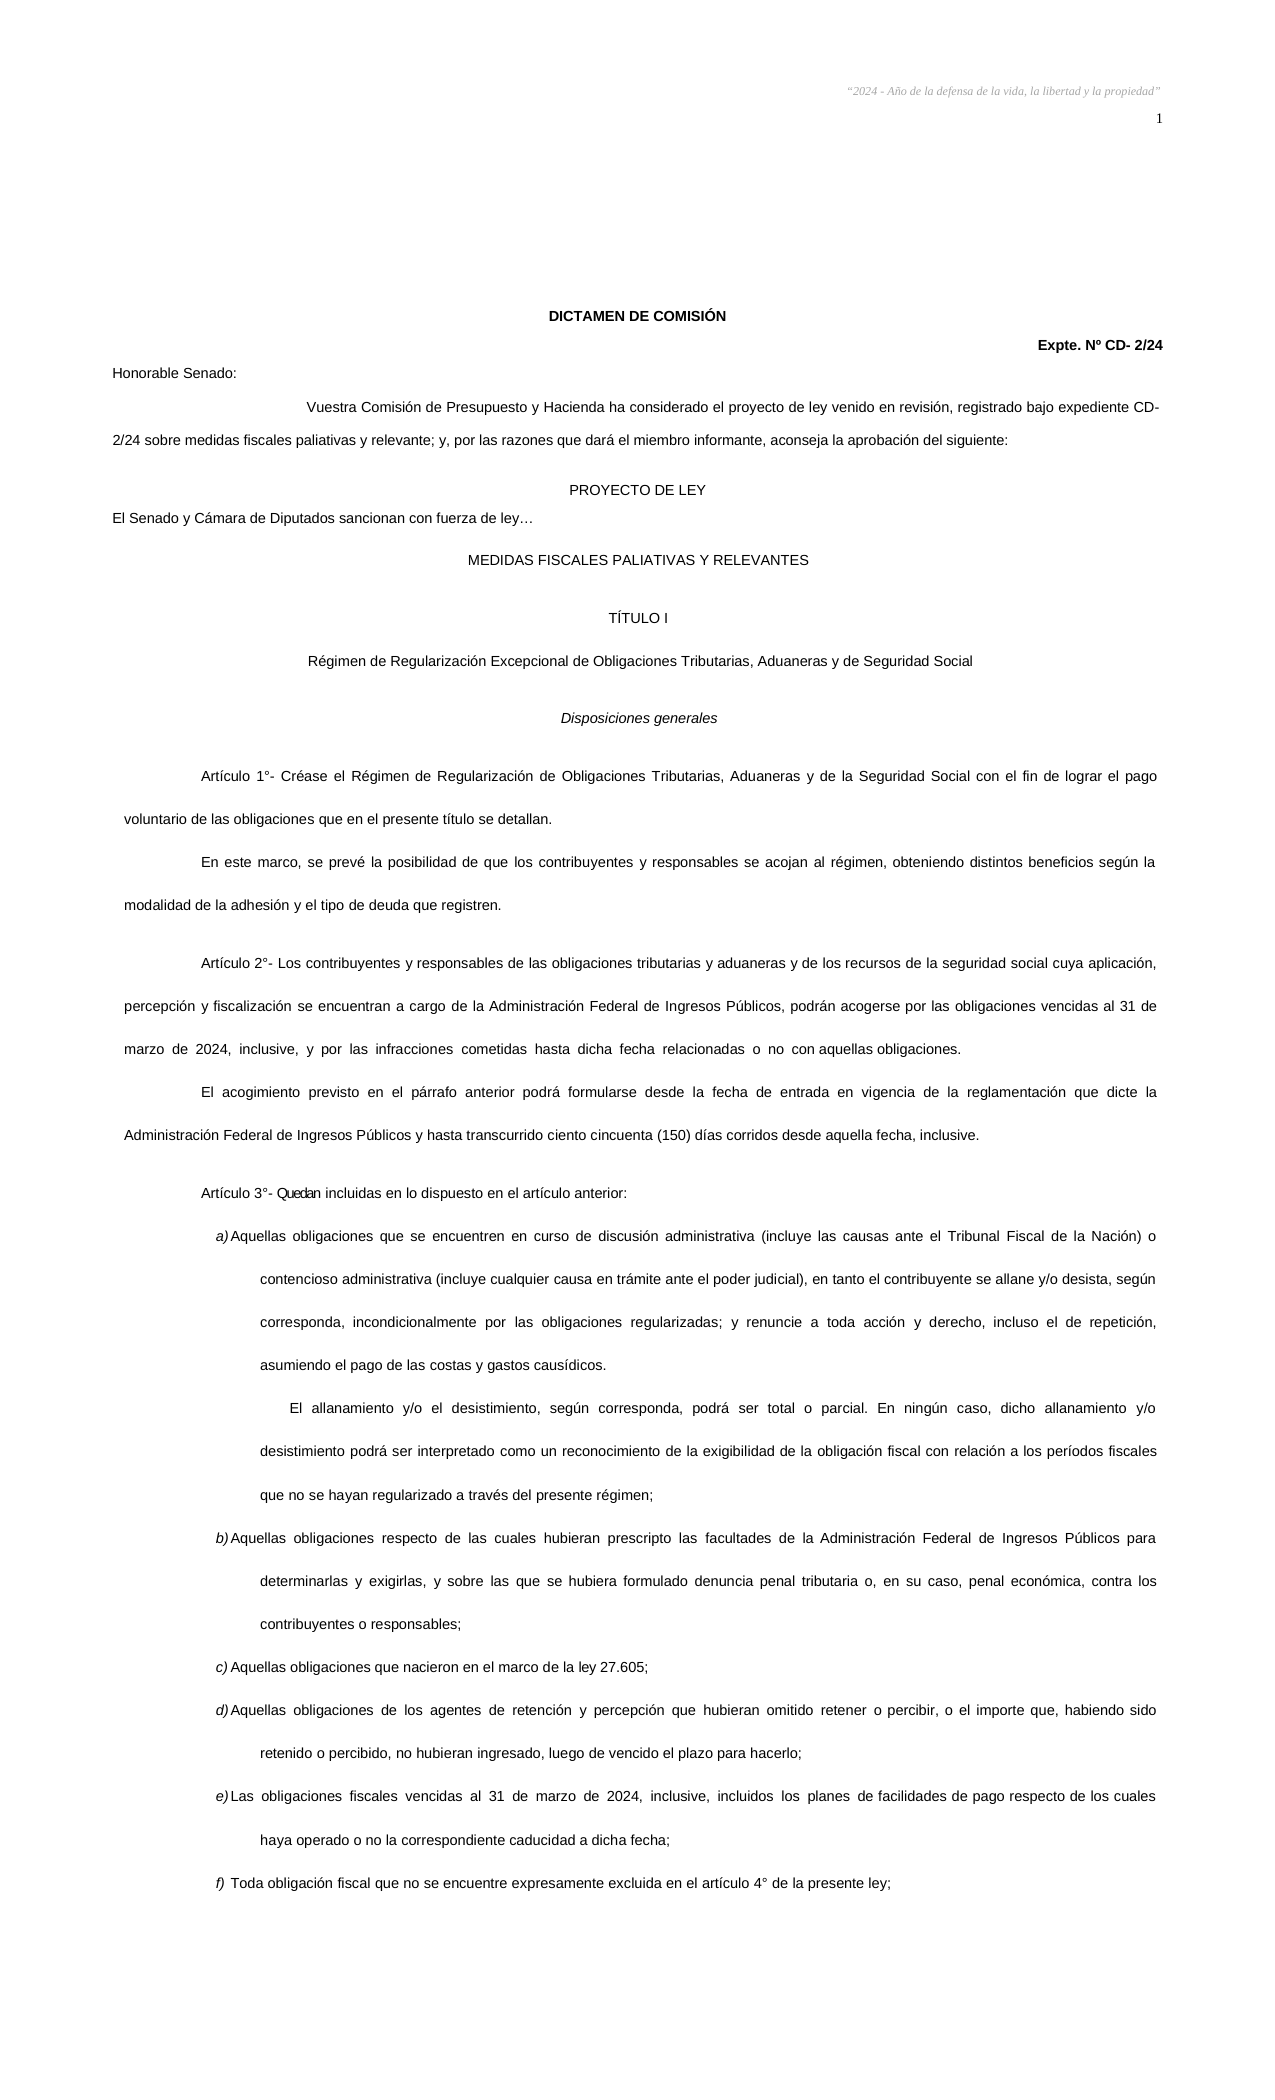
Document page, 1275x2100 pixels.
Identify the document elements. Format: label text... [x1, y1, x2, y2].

list Aquellas obligaciones que se encuentren en curso de discusión administrativa (incluye las causas ante el Tribunal Fiscal de la Nación) o contencioso administrativa (incluye cualquier causa en trámite ante el poder judicial), en tanto el contribuyente se allane y/o desista, según corresponda, incondicionalmente por las obligaciones regularizadas; y renuncie a toda acción y derecho, incluso el de repetición, asumiendo el pago de las costas y gastos causídicos. [216, 1216, 1157, 1374]
text DICTAMEN DE COMISIÓN [112, 296, 1163, 324]
text Disposiciones generales [129, 698, 1152, 727]
text El allanamiento y/o el desistimiento, según corresponda, podrá ser total o parcial. En ningún caso, dicho allanamiento y/o desistimiento podrá ser interpretado como un reconocimiento de la exigibilidad de la obligación fiscal con relación a los períodos fiscales que no se hayan regularizado a través del presente régimen; [216, 1388, 1157, 1503]
text Artículo 3°- Quedan incluidas en lo dispuesto en el artículo anterior: [124, 1172, 1157, 1201]
list Aquellas obligaciones que nacieron en el marco de la ley 27.605; [216, 1647, 1165, 1676]
list Toda obligación fiscal que no se encuentre expresamente excluida en el artículo 4° de la presente ley; [216, 1862, 1157, 1891]
list Aquellas obligaciones de los agentes de retención y percepción que hubieran omitido retener o percibir, o el importe que, habiendo sido retenido o percibido, no hubieran ingresado, luego de vencido el plazo para hacerlo; [216, 1690, 1156, 1762]
text Expte. Nº CD- 2/24 [112, 325, 1163, 353]
text Vuestra Comisión de Presupuesto y Hacienda ha considerado el proyecto de ley venido en revisión, registrado bajo expediente CD-2/24 sobre medidas fiscales paliativas y relevante; y, por las razones que dará el miembro informante, aconseja la aprobación del siguiente: [112, 386, 1163, 448]
text El Senado y Cámara de Diputados sancionan con fuerza de ley… [112, 498, 1163, 527]
list Aquellas obligaciones respecto de las cuales hubieran prescripto las facultades de la Administración Federal de Ingresos Públicos para determinarlas y exigirlas, y sobre las que se hubiera formulado denuncia penal tributaria o, en su caso, penal económica, contra los contribuyentes o responsables; [216, 1517, 1157, 1632]
text El acogimiento previsto en el párrafo anterior podrá formularse desde la fecha de entrada en vigencia de la reglamentación que dicte la Administración Federal de Ingresos Públicos y hasta transcurrido ciento cincuenta (150) días corridos desde aquella fecha, inclusive. [124, 1072, 1157, 1144]
text PROYECTO DE LEY [112, 469, 1163, 498]
text Artículo 2°- Los contribuyentes y responsables de las obligaciones tributarias y aduaneras y de los recursos de la seguridad social cuya aplicación, percepción y fiscalización se encuentran a cargo de la Administración Federal de Ingresos Públicos, podrán acogerse por las obligaciones vencidas al 31 de marzo de 2024, inclusive, y por las infracciones cometidas hasta dicha fecha relacionadas o no con aquellas obligaciones. [124, 942, 1157, 1057]
text En este marco, se prevé la posibilidad de que los contribuyentes y responsables se acojan al régimen, obteniendo distintos beneficios según la modalidad de la adhesión y el tipo de deuda que registren. [124, 842, 1157, 914]
list Las obligaciones fiscales vencidas al 31 de marzo de 2024, inclusive, incluidos los planes de facilidades de pago respecto de los cuales haya operado o no la correspondiente caducidad a dicha fecha; [216, 1776, 1157, 1848]
text TÍTULO I [338, 597, 939, 626]
text MEDIDAS FISCALES PALIATIVAS Y RELEVANTES [338, 540, 939, 569]
text Artículo 1°- Créase el Régimen de Regularización de Obligaciones Tributarias, Aduaneras y de la Seguridad Social con el fin de lograr el pago voluntario de las obligaciones que en el presente título se detallan. [124, 756, 1157, 827]
text Honorable Senado: [112, 353, 1163, 382]
text Régimen de Regularización Excepcional de Obligaciones Tributarias, Aduaneras y de Seguridad Social [129, 641, 1152, 669]
